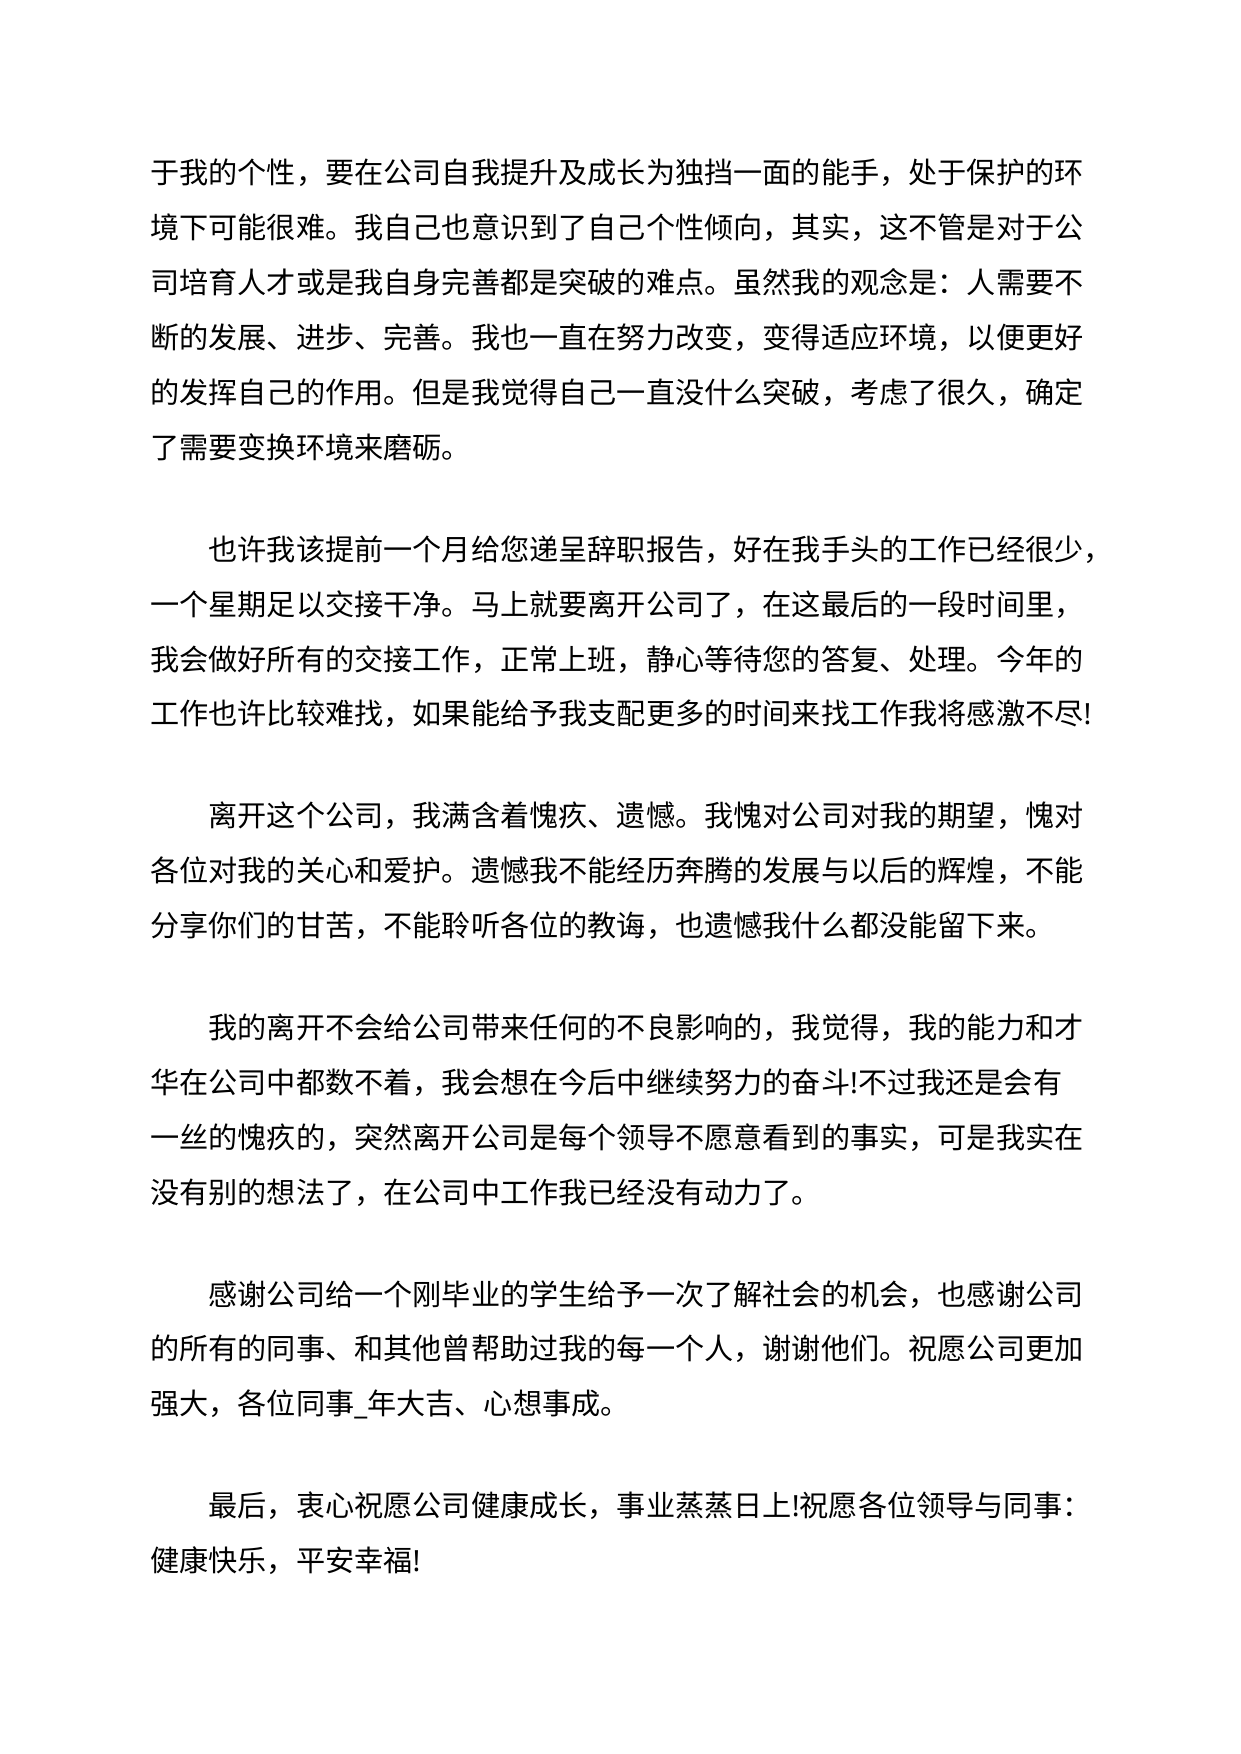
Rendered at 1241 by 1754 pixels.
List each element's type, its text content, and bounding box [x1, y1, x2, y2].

text 也许我该提前一个月给您递呈辞职报告，好在我手头的工作已经很少，一个星期足以交接干净。马上就要离开公司了，在这最后的一段时间里，我会做好所有的交接工作，正常上班，静心等待您的答复、处理。今年的工作也许比较难找，如果能给予我支配更多的时间来找工作我将感激不尽! [150, 526, 1090, 733]
text 我的离开不会给公司带来任何的不良影响的，我觉得，我的能力和才华在公司中都数不着，我会想在今后中继续努力的奋斗!不过我还是会有一丝的愧疚的，突然离开公司是每个领导不愿意看到的事实，可是我实在没有别的想法了，在公司中工作我已经没有动力了。 [150, 1004, 1090, 1212]
text 离开这个公司，我满含着愧疚、遗憾。我愧对公司对我的期望，愧对各位对我的关心和爱护。遗憾我不能经历奔腾的发展与以后的辉煌，不能分享你们的甘苦，不能聆听各位的教诲，也遗憾我什么都没能留下来。 [150, 793, 1090, 945]
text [150, 150, 1090, 467]
text 感谢公司给一个刚毕业的学生给予一次了解社会的机会，也感谢公司的所有的同事、和其他曾帮助过我的每一个人，谢谢他们。祝愿公司更加强大，各位同事_年大吉、心想事成。 [150, 1271, 1090, 1423]
text 最后，衷心祝愿公司健康成长，事业蒸蒸日上!祝愿各位领导与同事：健康快乐，平安幸福! [150, 1483, 1090, 1580]
